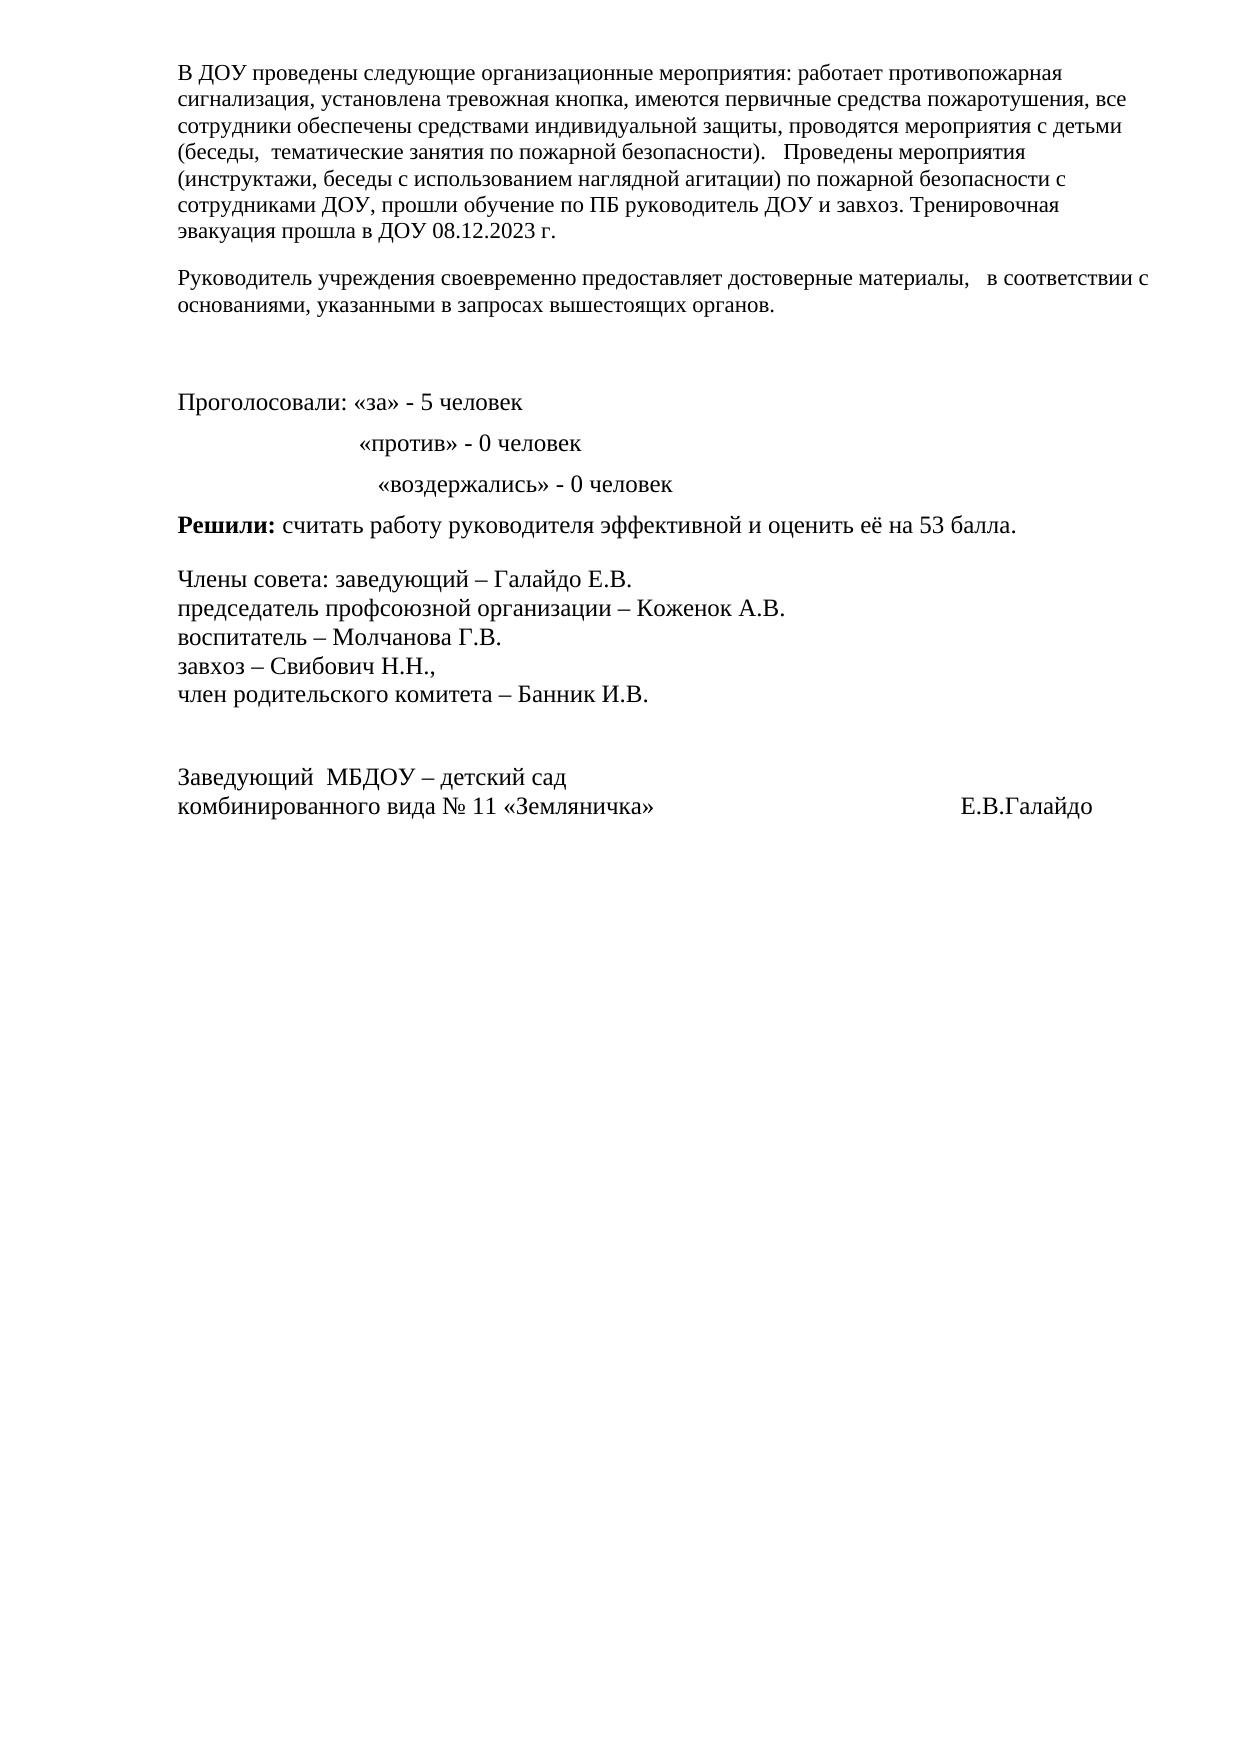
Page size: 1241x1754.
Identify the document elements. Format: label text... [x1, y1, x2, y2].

text Проголосовали: «за» - 5 человек [177, 387, 1152, 416]
text завхоз – Свибович Н.Н., [177, 651, 1152, 679]
text воспитатель – Молчанова Г.В. [177, 622, 1152, 651]
text «против» - 0 человек [177, 428, 1152, 457]
text Члены совета: заведующий – Галайдо Е.В. [177, 564, 1152, 593]
text Руководитель учреждения своевременно предоставляет достоверные материалы, в соответствии с основаниями, указанными в запросах вышестоящих органов. [177, 264, 1152, 317]
text В ДОУ проведены следующие организационные мероприятия: работает противопожарная сигнализация, установлена тревожная кнопка, имеются первичные средства пожаротушения, все сотрудники обеспечены средствами индивидуальной защиты, проводятся мероприятия с детьми (беседы, тематические занятия по пожарной безопасности). Проведены мероприятия (инструктажи, беседы с использованием наглядной агитации) по пожарной безопасности с сотрудниками ДОУ, прошли обучение по ПБ руководитель ДОУ и завхоз. Тренировочная эвакуация прошла в ДОУ 08.12.2023 г. [177, 59, 1152, 244]
text «воздержались» - 0 человек [252, 469, 1152, 498]
text Заведующий МБДОУ – детский сад [177, 762, 1152, 791]
text Решили: считать работу руководителя эффективной и оценить её на 53 балла. [177, 511, 1152, 539]
text председатель профсоюзной организации – Коженок А.В. [177, 593, 1152, 622]
text член родительского комитета – Банник И.В. [177, 679, 1152, 708]
text комбинированного вида № 11 «Земляничка» Е.В.Галайдо [177, 791, 1152, 819]
